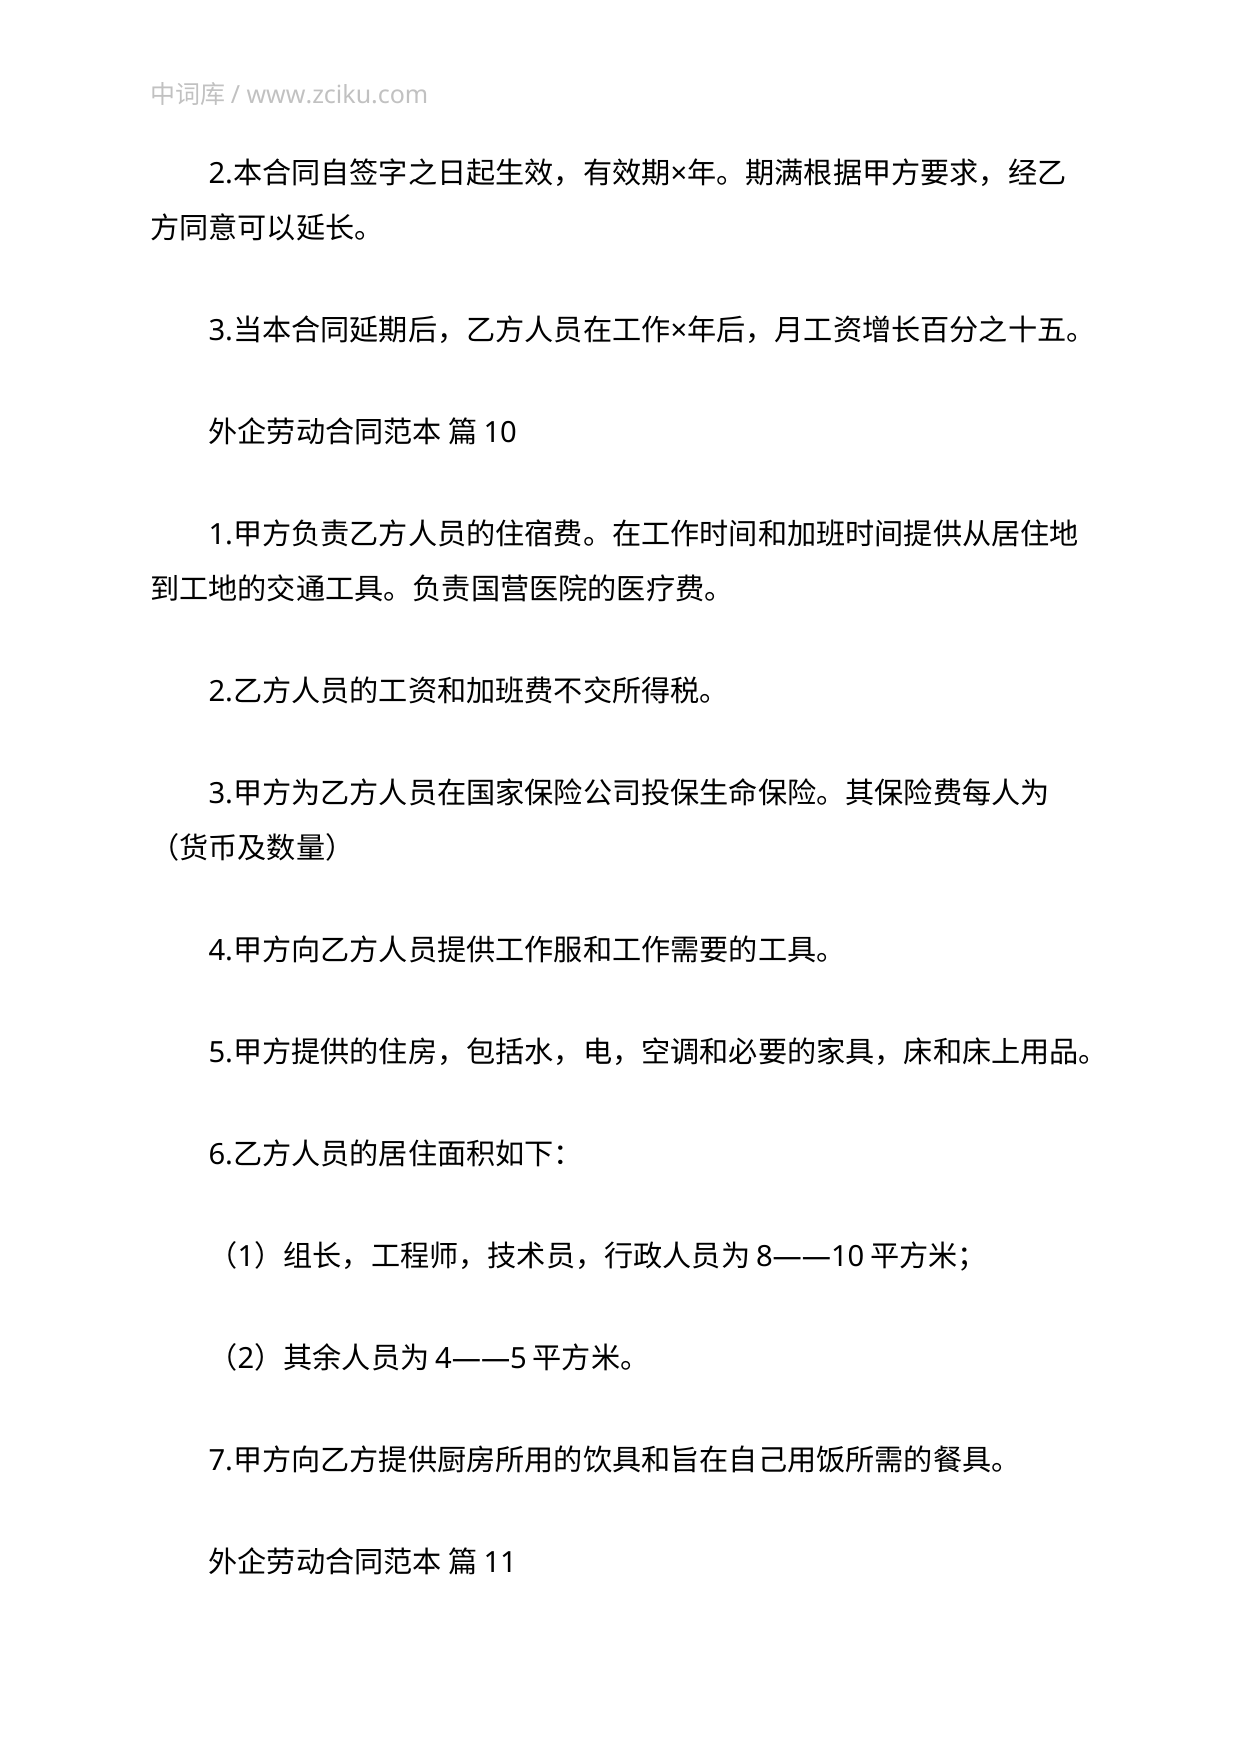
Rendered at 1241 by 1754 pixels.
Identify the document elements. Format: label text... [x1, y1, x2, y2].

text 4.甲方向乙方人员提供工作服和工作需要的工具。 [150, 926, 1090, 969]
text （1）组长，工程师，技术员，行政人员为8——10平方米； [150, 1232, 1090, 1274]
text 6.乙方人员的居住面积如下： [150, 1130, 1090, 1173]
text 7.甲方向乙方提供厨房所用的饮具和旨在自己用饭所需的餐具。 [150, 1436, 1090, 1478]
text 5.甲方提供的住房，包括水，电，空调和必要的家具，床和床上用品。 [150, 1028, 1090, 1071]
text 2.乙方人员的工资和加班费不交所得税。 [150, 667, 1090, 710]
text （2）其余人员为4——5平方米。 [150, 1334, 1090, 1377]
text 3.甲方为乙方人员在国家保险公司投保生命保险。其保险费每人为（货币及数量） [150, 769, 1090, 867]
text 3.当本合同延期后，乙方人员在工作×年后，月工资增长百分之十五。 [150, 307, 1090, 349]
text 2.本合同自签字之日起生效，有效期×年。期满根据甲方要求，经乙方同意可以延长。 [150, 150, 1090, 247]
text 1.甲方负责乙方人员的住宿费。在工作时间和加班时间提供从居住地到工地的交通工具。负责国营医院的医疗费。 [150, 511, 1090, 608]
text 外企劳动合同范本 篇11 [150, 1538, 1090, 1581]
text 外企劳动合同范本 篇10 [150, 409, 1090, 451]
